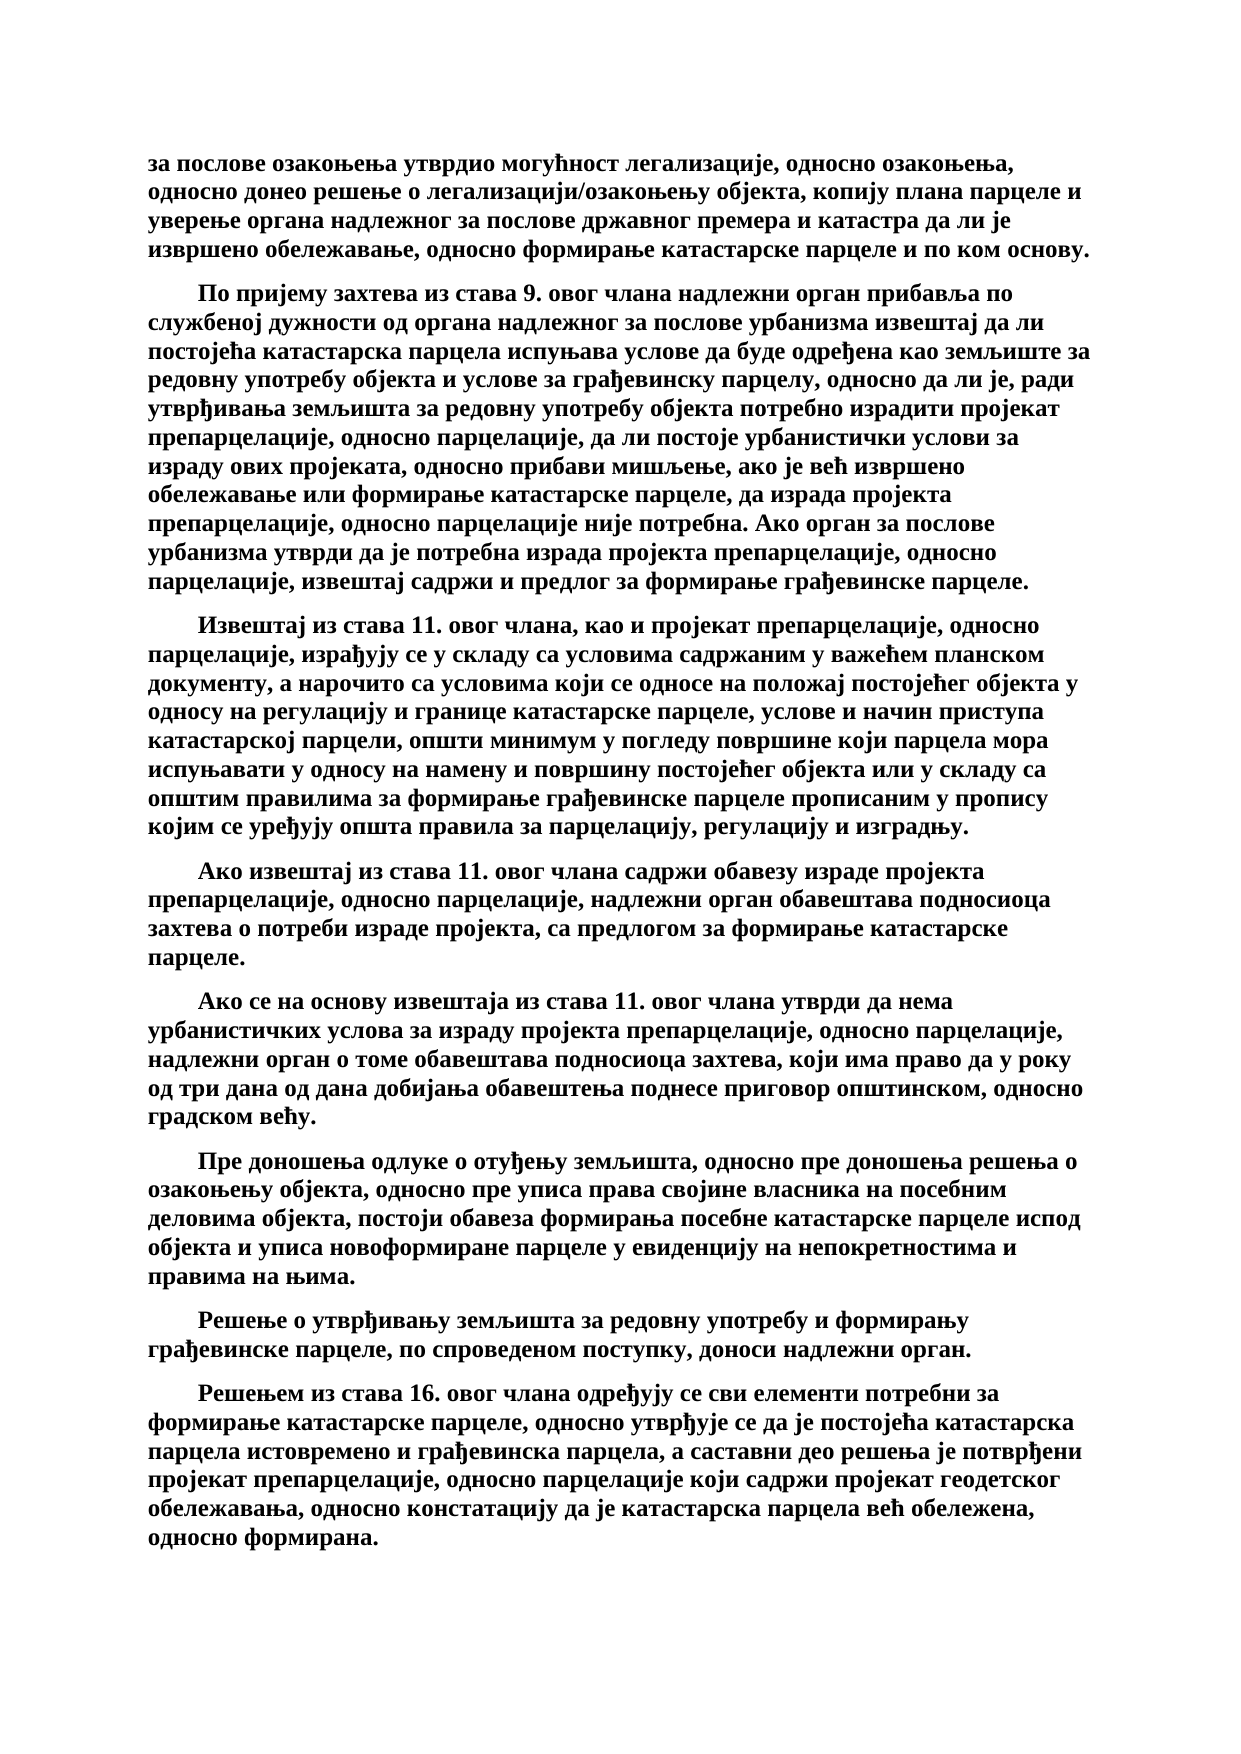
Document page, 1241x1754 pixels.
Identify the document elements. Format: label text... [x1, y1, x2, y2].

text Ако извештај из става 11. овог члана садржи обавезу израде пројекта препарцелације, односно парцелације, надлежни орган обавештава подносиоца захтева о потреби израде пројекта, са предлогом за формирање катастарске парцеле. [148, 856, 1093, 971]
text По пријему захтева из става 9. овог члана надлежни орган прибавља по службеној дужности од органа надлежног за послове урбанизма извештај да ли постојећа катастарска парцела испуњава услове да буде одређена као земљиште за редовну употребу објекта и услове за грађевинску парцелу, односно да ли је, ради утврђивања земљишта за редовну употребу објекта потребно израдити пројекат препарцелације, односно парцелације, да ли постоје урбанистички услови за израду ових пројеката, односно прибави мишљење, ако је већ извршено обележавање или формирање катастарске парцеле, да израда пројекта препарцелације, односно парцелације није потребна. Ако орган за послове урбанизма утврди да је потребна израда пројекта препарцелације, односно парцелације, извештај садржи и предлог за формирање грађевинске парцеле. [148, 278, 1093, 594]
text Пре доношења одлуке о отуђењу земљишта, односно пре доношења решења о озакоњењу објекта, односно пре уписа права својине власника на посебним деловима објекта, постоји обавеза формирања посебне катастарске парцеле испод објекта и уписа новоформиране парцеле у евиденцију на непокретностима и правима на њима. [148, 1146, 1093, 1289]
text Извештај из става 11. овог члана, као и пројекат препарцелације, односно парцелације, израђују се у складу са условима садржаним у важећем планском документу, а нарочито са условима који се односе на положај постојећег објекта у односу на регулацију и границе катастарске парцеле, услове и начин приступа катастарској парцели, општи минимум у погледу површине који парцела мора испуњавати у односу на намену и површину постојећег објекта или у складу са општим правилима за формирање грађевинске парцеле прописаним у пропису којим се уређују општа правила за парцелацију, регулацију и изградњу. [148, 610, 1093, 840]
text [148, 148, 1093, 263]
text Ако се на основу извештаја из става 11. овог члана утврди да нема урбанистичких услова за израду пројекта препарцелације, односно парцелације, надлежни орган о томе обавештава подносиоца захтева, који има право да у року од три дана од дана добијања обавештења поднесе приговор општинском, односно градском већу. [148, 986, 1093, 1130]
text Решење о утврђивању земљишта за редовну употребу и формирању грађевинске парцеле, по спроведеном поступку, доноси надлежни орган. [148, 1305, 1093, 1363]
text Решењем из става 16. овог члана одређују се сви елементи потребни за формирање катастарске парцеле, односно утврђује се да је постојећа катастарска парцела истовремено и грађевинска парцела, а саставни део решења је потврђени пројекат препарцелације, односно парцелације који садржи пројекат геодетског обележавања, односно констатацију да је катастарска парцела већ обележена, односно формирана. [148, 1378, 1093, 1551]
